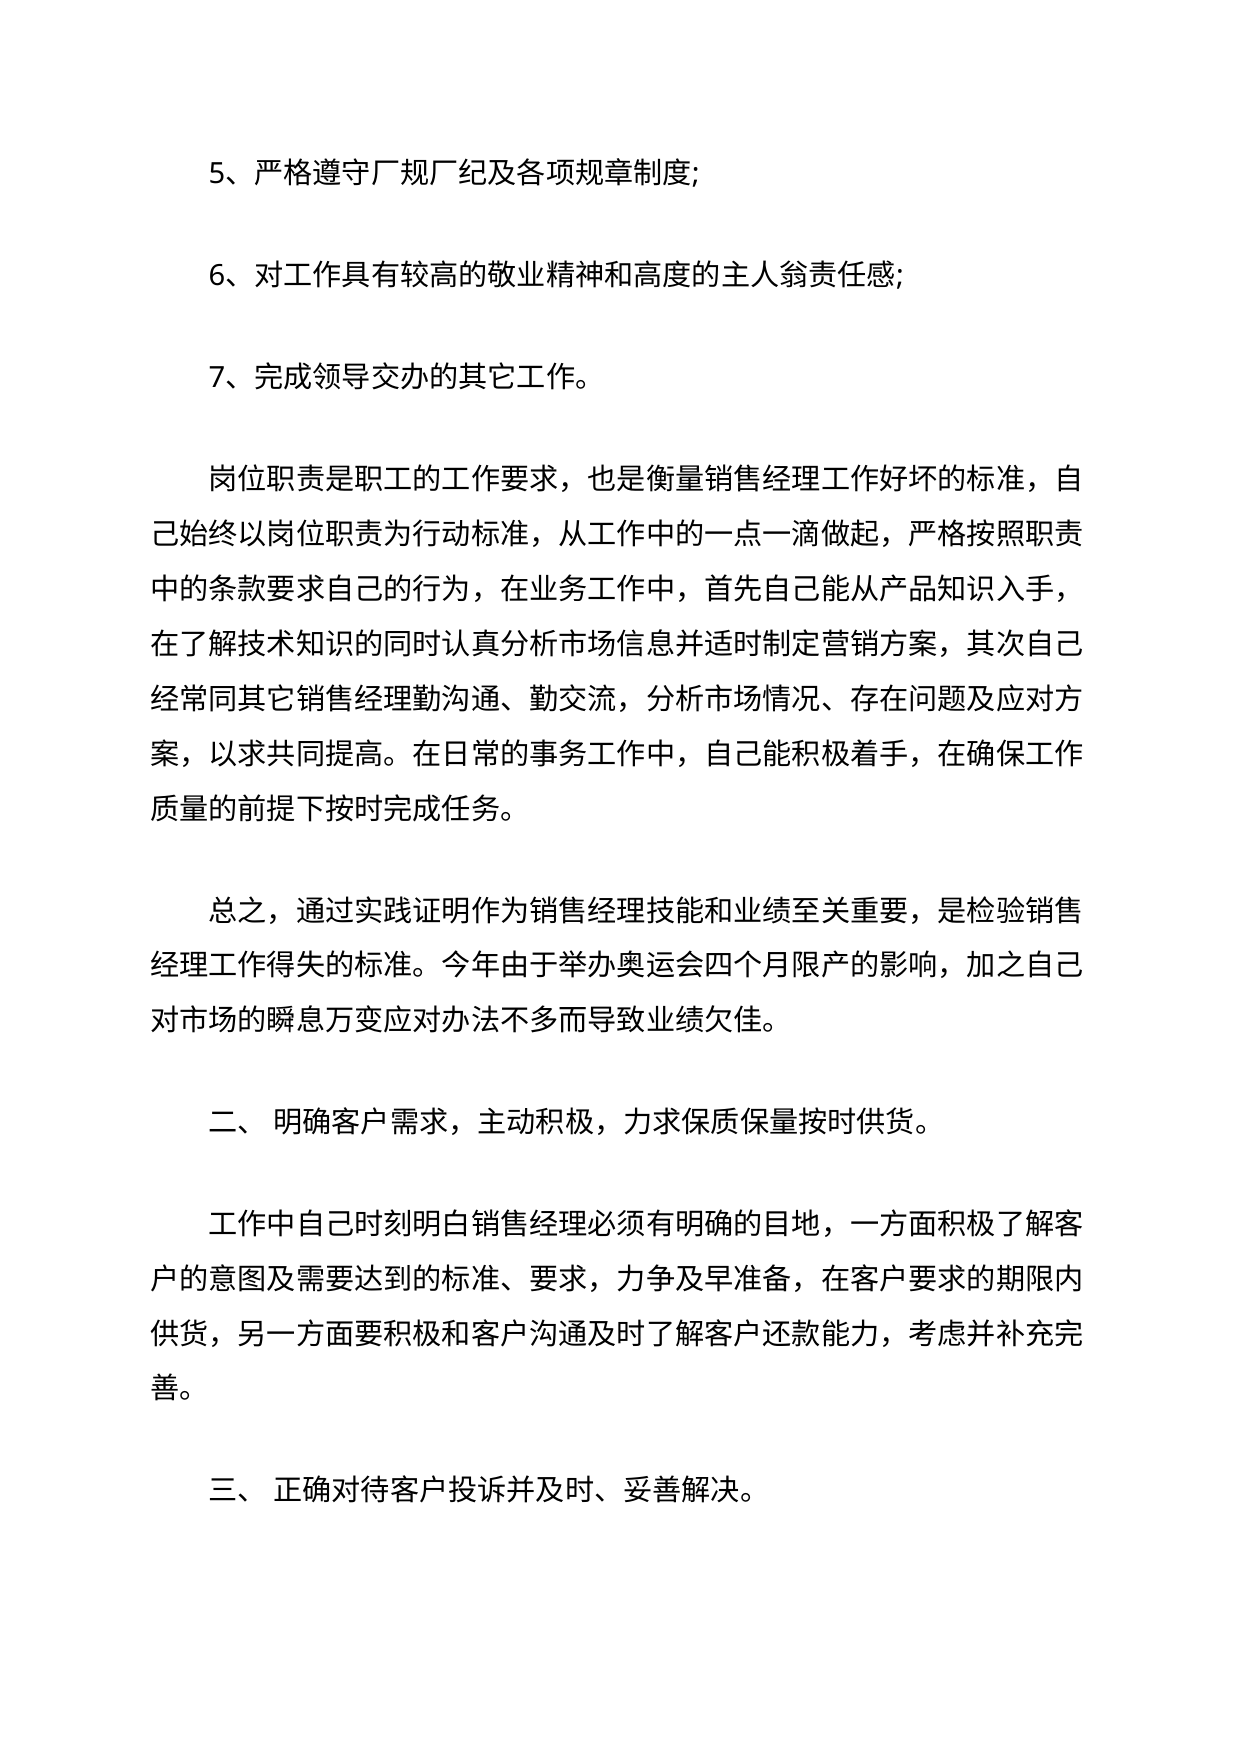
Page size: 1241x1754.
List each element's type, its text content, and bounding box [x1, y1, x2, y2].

text 总之，通过实践证明作为销售经理技能和业绩至关重要，是检验销售经理工作得失的标准。今年由于举办奥运会四个月限产的影响，加之自己对市场的瞬息万变应对办法不多而导致业绩欠佳。 [150, 887, 1090, 1039]
text 工作中自己时刻明白销售经理必须有明确的目地，一方面积极了解客户的意图及需要达到的标准、要求，力争及早准备，在客户要求的期限内供货，另一方面要积极和客户沟通及时了解客户还款能力，考虑并补充完善。 [150, 1200, 1090, 1407]
text 6、对工作具有较高的敬业精神和高度的主人翁责任感; [150, 252, 1090, 294]
text 岗位职责是职工的工作要求，也是衡量销售经理工作好坏的标准，自己始终以岗位职责为行动标准，从工作中的一点一滴做起，严格按照职责中的条款要求自己的行为，在业务工作中，首先自己能从产品知识入手，在了解技术知识的同时认真分析市场信息并适时制定营销方案，其次自己经常同其它销售经理勤沟通、勤交流，分析市场情况、存在问题及应对方案，以求共同提高。在日常的事务工作中，自己能积极着手，在确保工作质量的前提下按时完成任务。 [150, 456, 1090, 828]
text 三、 正确对待客户投诉并及时、妥善解决。 [150, 1467, 1090, 1509]
text 5、严格遵守厂规厂纪及各项规章制度; [150, 150, 1090, 192]
text 二、 明确客户需求，主动积极，力求保质保量按时供货。 [150, 1099, 1090, 1141]
text 7、完成领导交办的其它工作。 [150, 354, 1090, 396]
